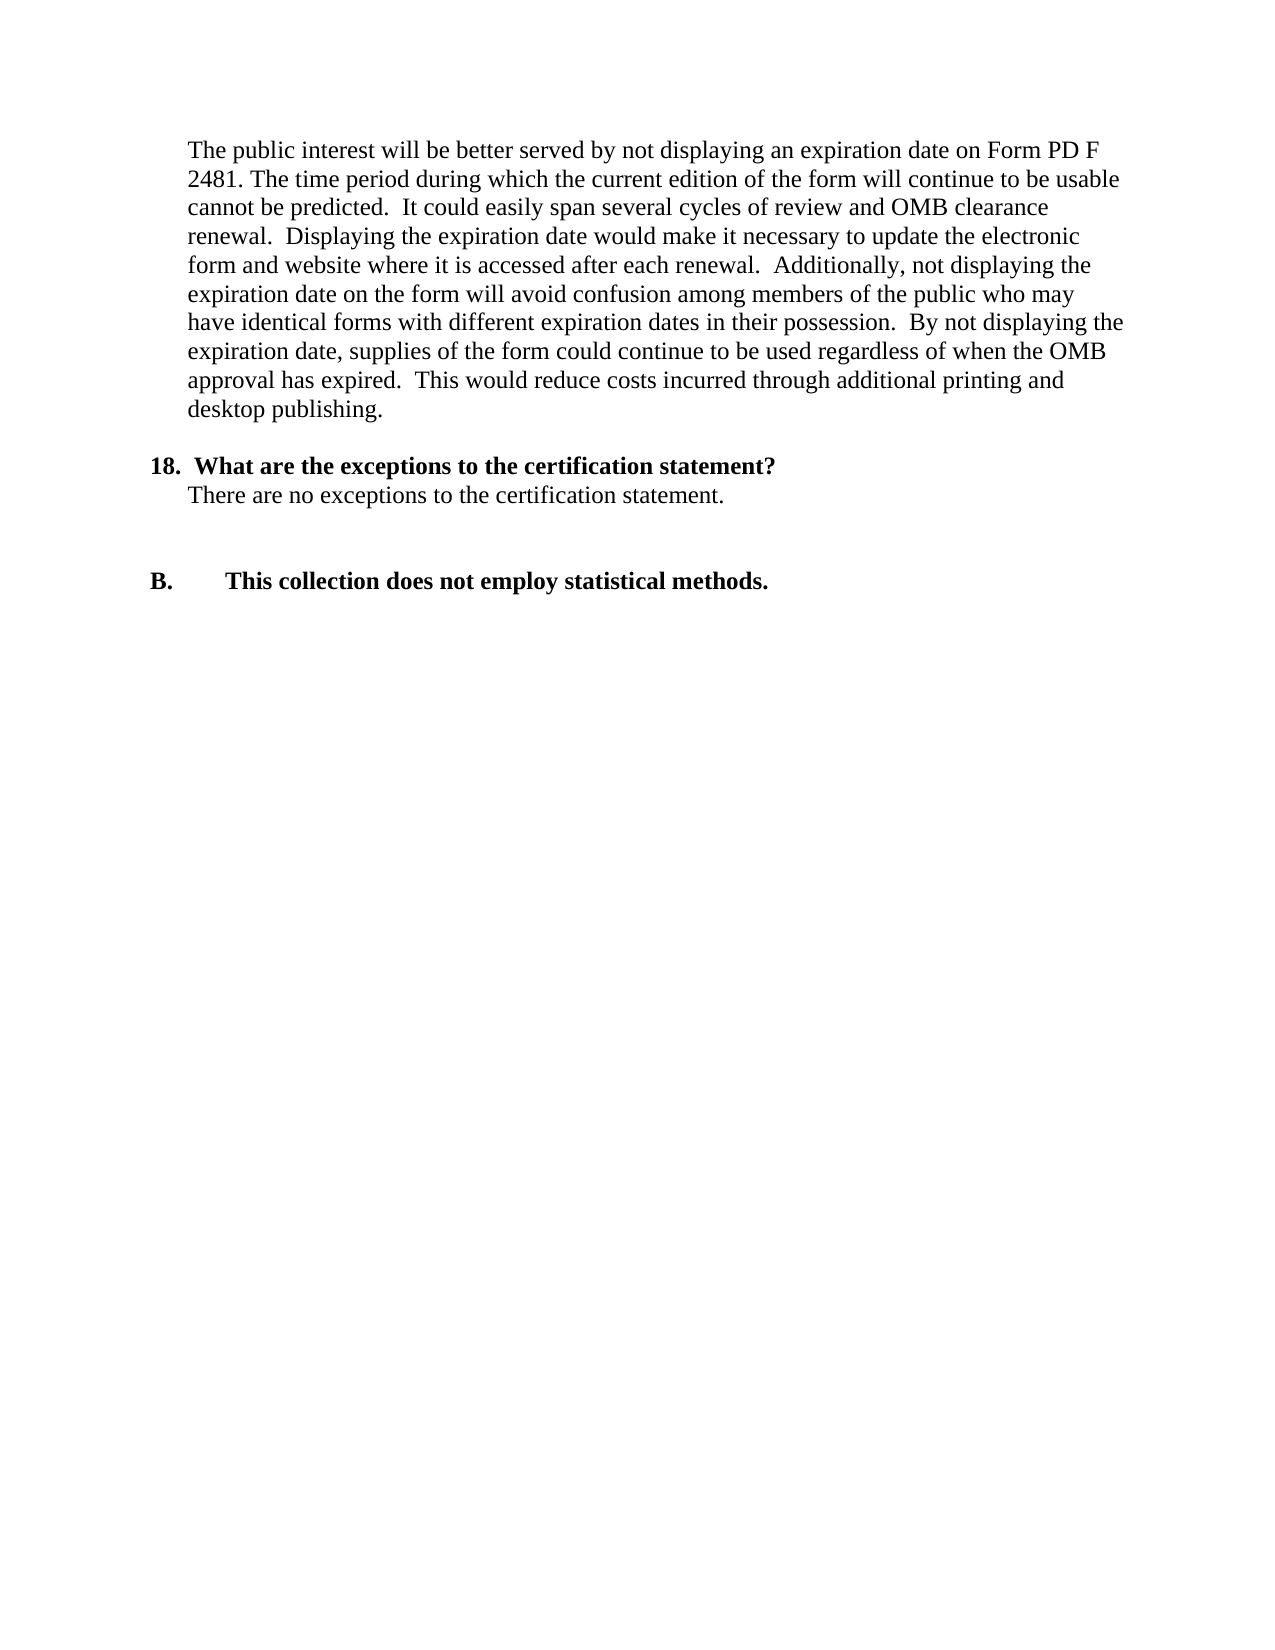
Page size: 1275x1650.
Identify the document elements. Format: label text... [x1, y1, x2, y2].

text There are no exceptions to the certification statement. [187, 480, 1125, 509]
text 18. What are the exceptions to the certification statement? [150, 451, 1125, 480]
text B. This collection does not employ statistical methods. [150, 566, 1125, 595]
text The public interest will be better served by not displaying an expiration date on Form PD F 2481. The time period during which the current edition of the form will continue to be usable cannot be predicted. It could easily span several cycles of review and OMB clearance renewal. Displaying the expiration date would make it necessary to update the electronic form and website where it is accessed after each renewal. Additionally, not displaying the expiration date on the form will avoid confusion among members of the public who may have identical forms with different expiration dates in their possession. By not displaying the expiration date, supplies of the form could continue to be used regardless of when the OMB approval has expired. This would reduce costs incurred through additional printing and desktop publishing. [187, 135, 1125, 422]
